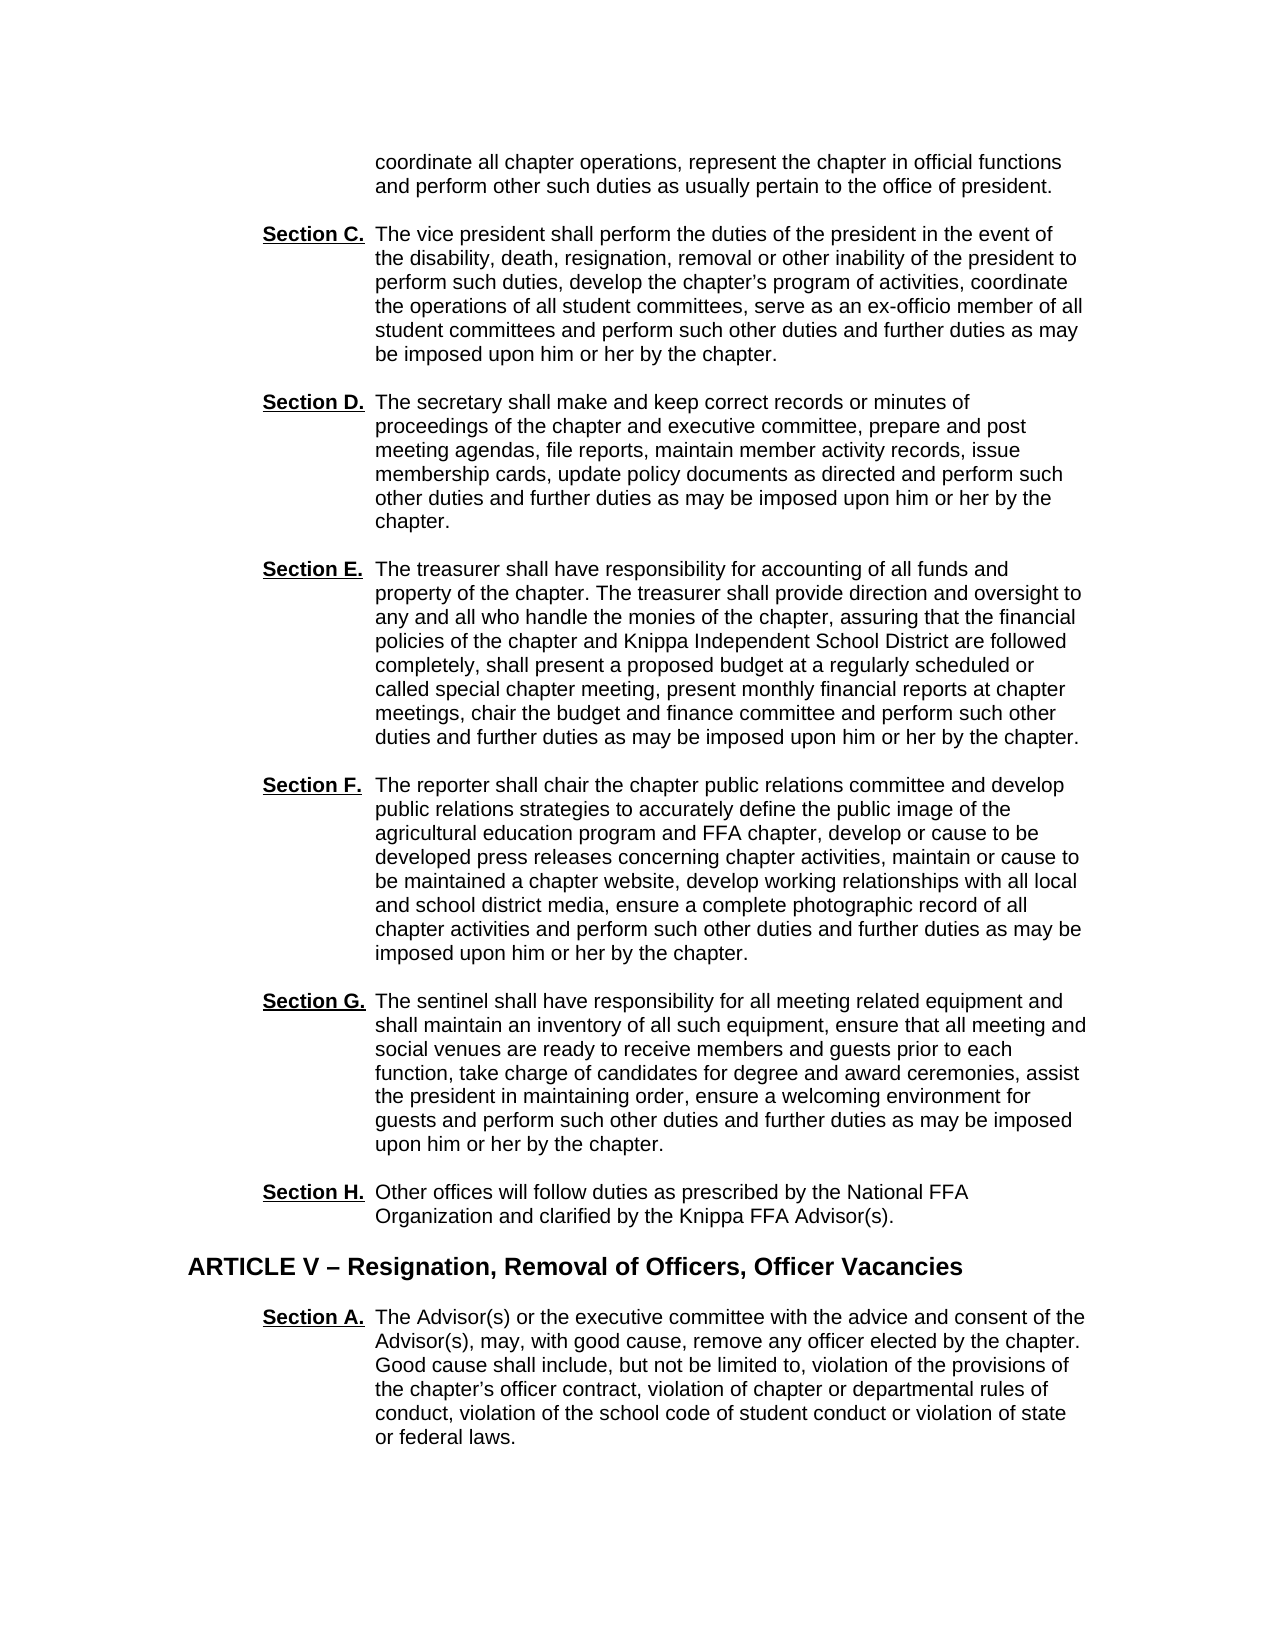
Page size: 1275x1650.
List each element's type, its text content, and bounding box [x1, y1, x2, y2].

text Section H. Other offices will follow duties as prescribed by the National FFA Organization and clarified by the Knippa FFA Advisor(s). [262, 1180, 1087, 1228]
text Section A. The Advisor(s) or the executive committee with the advice and consent of the Advisor(s), may, with good cause, remove any officer elected by the chapter. Good cause shall include, but not be limited to, violation of the provisions of the chapter’s officer contract, violation of chapter or departmental rules of conduct, violation of the school code of student conduct or violation of state or federal laws. [262, 1305, 1087, 1448]
text Section E. The treasurer shall have responsibility for accounting of all funds and property of the chapter. The treasurer shall provide direction and oversight to any and all who handle the monies of the chapter, assuring that the financial policies of the chapter and Knippa Independent School District are followed completely, shall present a proposed budget at a regularly scheduled or called special chapter meeting, present monthly financial reports at chapter meetings, chair the budget and finance committee and perform such other duties and further duties as may be imposed upon him or her by the chapter. [262, 557, 1087, 749]
text Section G. The sentinel shall have responsibility for all meeting related equipment and shall maintain an inventory of all such equipment, ensure that all meeting and social venues are ready to receive members and guests prior to each function, take charge of candidates for degree and award ceremonies, assist the president in maintaining order, ensure a welcoming environment for guests and perform such other duties and further duties as may be imposed upon him or her by the chapter. [262, 988, 1087, 1156]
text Section C. The vice president shall perform the duties of the president in the event of the disability, death, resignation, removal or other inability of the president to perform such duties, develop the chapter’s program of activities, coordinate the operations of all student committees, serve as an ex-officio member of all student committees and perform such other duties and further duties as may be imposed upon him or her by the chapter. [262, 222, 1087, 366]
subtitle ARTICLE V – Resignation, Removal of Officers, Officer Vacancies [187, 1252, 1087, 1281]
text Section F. The reporter shall chair the chapter public relations committee and develop public relations strategies to accurately define the public image of the agricultural education program and FFA chapter, develop or cause to be developed press releases concerning chapter activities, maintain or cause to be maintained a chapter website, develop working relationships with all local and school district media, ensure a complete photographic record of all chapter activities and perform such other duties and further duties as may be imposed upon him or her by the chapter. [262, 773, 1087, 964]
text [262, 150, 1087, 198]
text Section D. The secretary shall make and keep correct records or minutes of proceedings of the chapter and executive committee, prepare and post meeting agendas, file reports, maintain member activity records, issue membership cards, update policy documents as directed and perform such other duties and further duties as may be imposed upon him or her by the chapter. [262, 389, 1087, 533]
